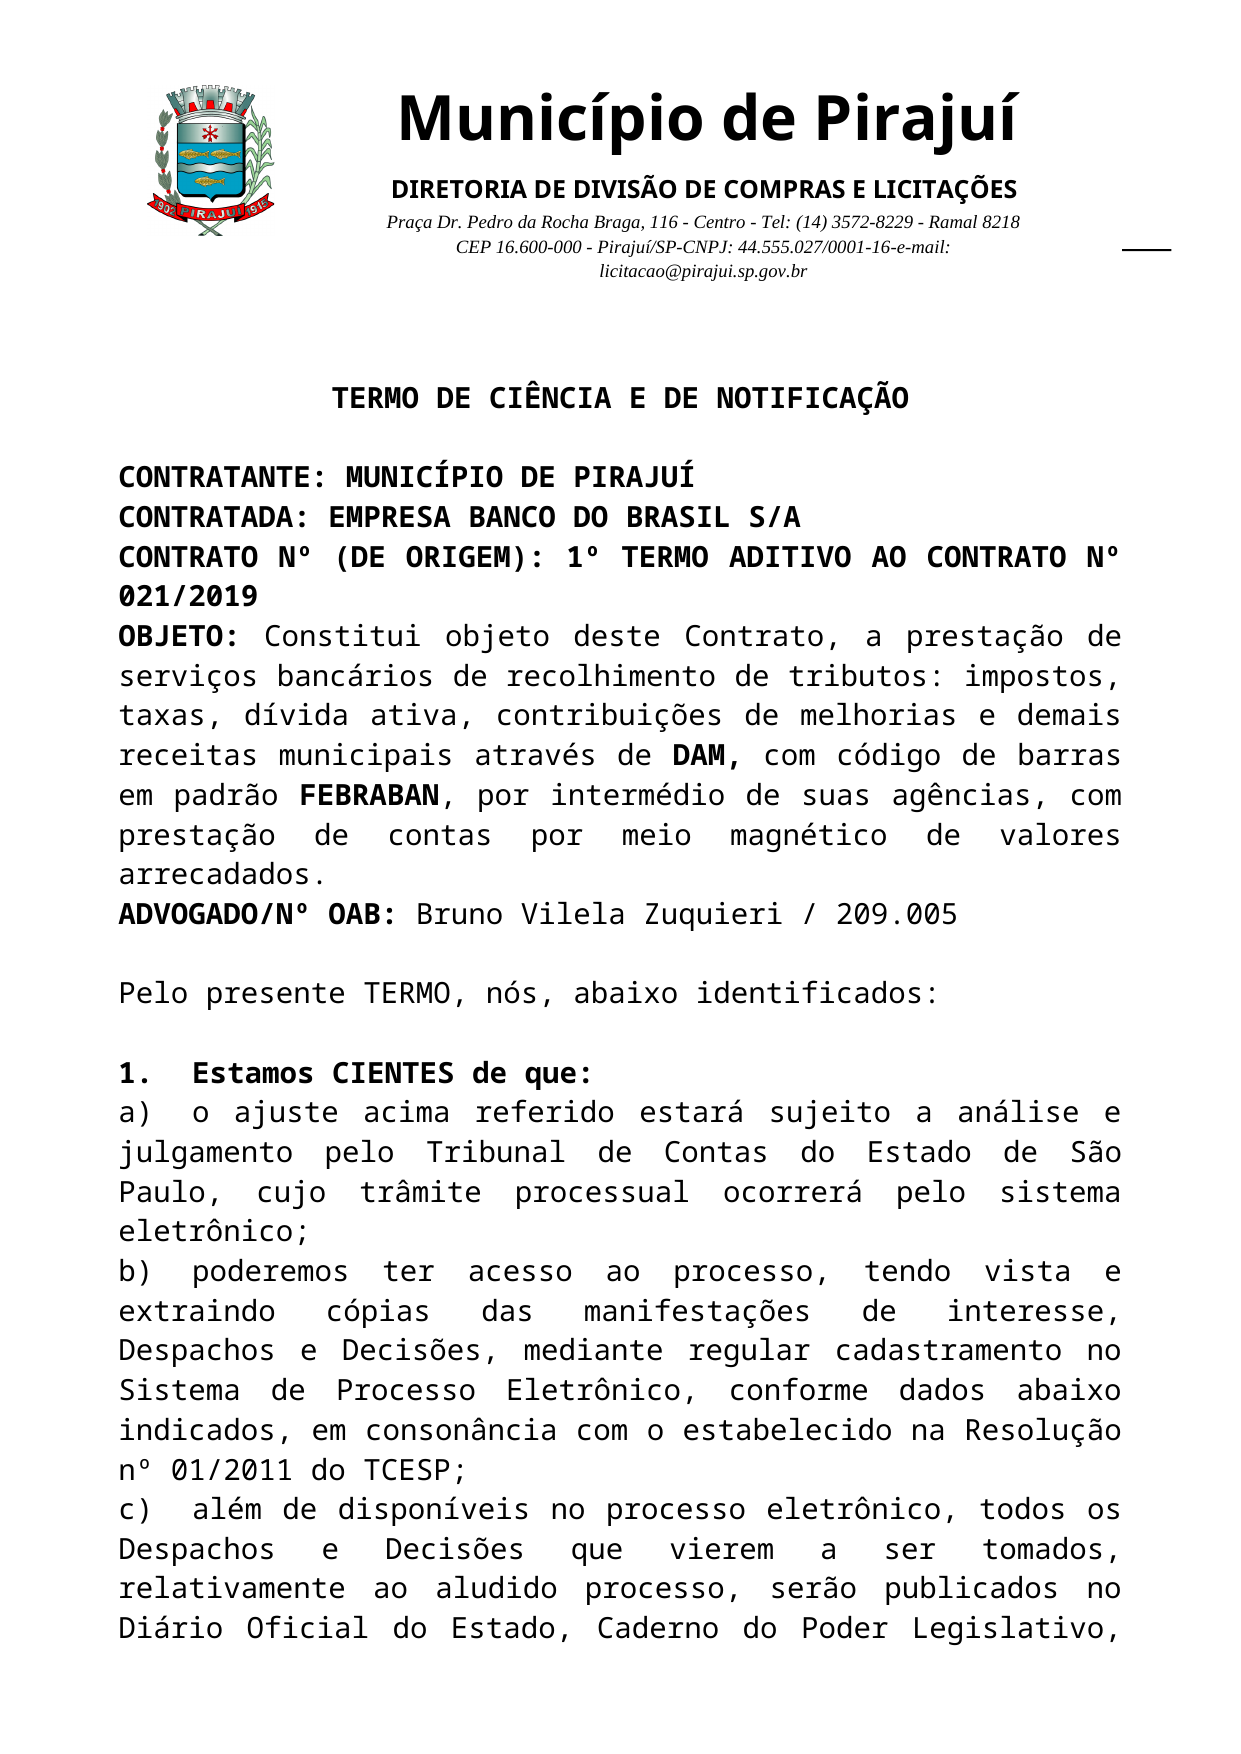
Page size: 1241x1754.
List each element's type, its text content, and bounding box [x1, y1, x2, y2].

text CONTRATADA: EMPRESA BANCO DO BRASIL S/A [118, 496, 1122, 536]
text Pelo presente TERMO, nós, abaixo identificados: [118, 972, 1122, 1012]
text OBJETO: Constitui objeto deste Contrato, a prestação de serviços bancários de recolhimento de tributos: impostos, taxas, dívida ativa, contribuições de melhorias e demais receitas municipais através de DAM, com código de barras em padrão FEBRABAN, por intermédio de suas agências, com prestação de contas por meio magnético de valores arrecadados. [118, 615, 1122, 893]
text CONTRATO Nº (DE ORIGEM): 1º TERMO ADITIVO AO CONTRATO Nº 021/2019 [118, 536, 1122, 615]
text CONTRATANTE: MUNICÍPIO DE PIRAJUÍ [118, 457, 1122, 496]
text b) poderemos ter acesso ao processo, tendo vista e extraindo cópias das manifestações de interesse, Despachos e Decisões, mediante regular cadastramento no Sistema de Processo Eletrônico, conforme dados abaixo indicados, em consonância com o estabelecido na Resolução nº 01/2011 do TCESP; [118, 1250, 1122, 1488]
picture [147, 85, 275, 236]
text TERMO DE CIÊNCIA E DE NOTIFICAÇÃO [118, 377, 1122, 417]
text 1. Estamos CIENTES de que: [118, 1052, 1122, 1092]
text ADVOGADO/Nº OAB: Bruno Vilela Zuquieri / 209.005 [118, 893, 1122, 933]
text a) o ajuste acima referido estará sujeito a análise e julgamento pelo Tribunal de Contas do Estado de São Paulo, cujo trâmite processual ocorrerá pelo sistema eletrônico; [118, 1092, 1122, 1250]
